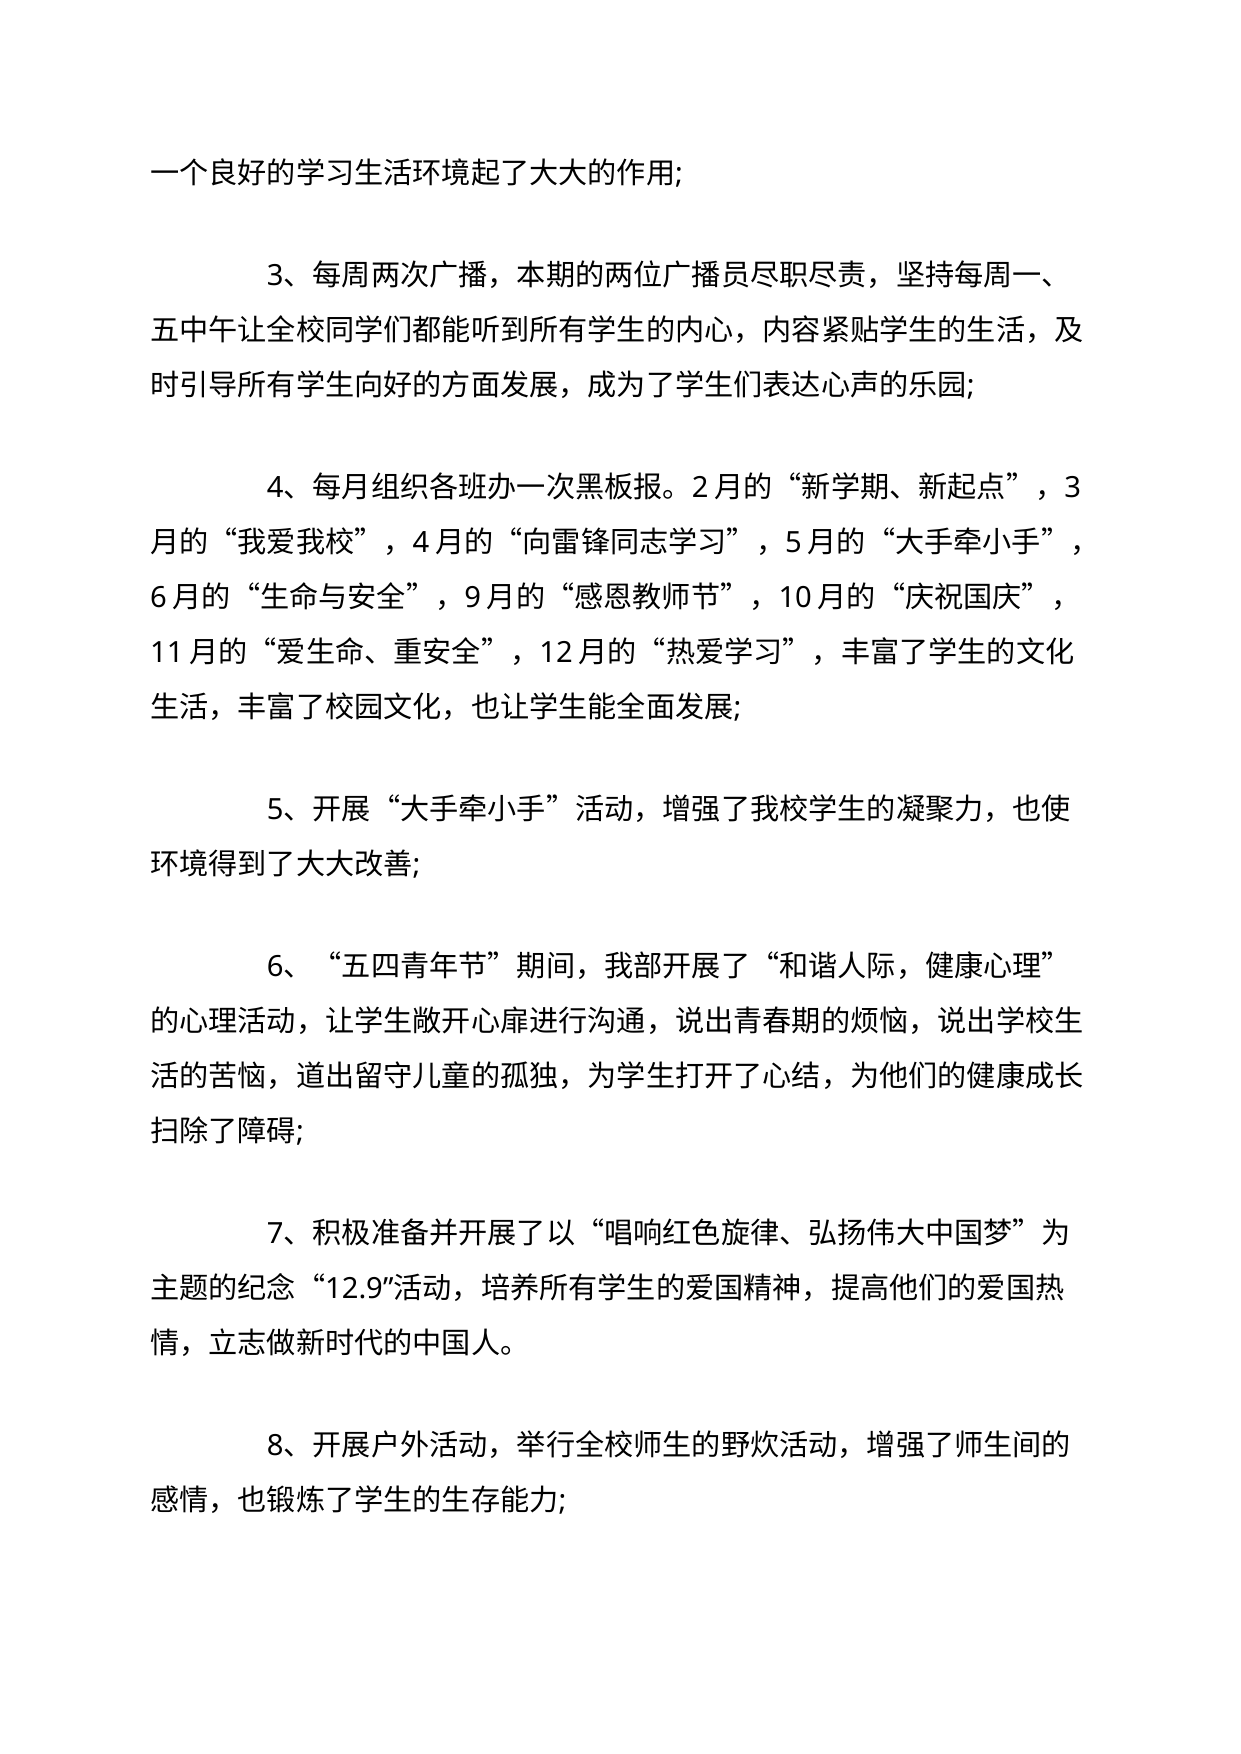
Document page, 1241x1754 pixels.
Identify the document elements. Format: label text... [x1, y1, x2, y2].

text 3、每周两次广播，本期的两位广播员尽职尽责，坚持每周一、五中午让全校同学们都能听到所有学生的内心，内容紧贴学生的生活，及时引导所有学生向好的方面发展，成为了学生们表达心声的乐园; [150, 252, 1090, 404]
text 8、开展户外活动，举行全校师生的野炊活动，增强了师生间的感情，也锻炼了学生的生存能力; [150, 1421, 1090, 1519]
text 4、每月组织各班办一次黑板报。2月的“新学期、新起点”，3月的“我爱我校”，4月的“向雷锋同志学习”，5月的“大手牵小手”，6月的“生命与安全”，9月的“感恩教师节”，10月的“庆祝国庆”，11月的“爱生命、重安全”，12月的“热爱学习”，丰富了学生的文化生活，丰富了校园文化，也让学生能全面发展; [150, 464, 1090, 726]
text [150, 150, 1090, 192]
text 6、“五四青年节”期间，我部开展了“和谐人际，健康心理”的心理活动，让学生敞开心扉进行沟通，说出青春期的烦恼，说出学校生活的苦恼，道出留守儿童的孤独，为学生打开了心结，为他们的健康成长扫除了障碍; [150, 943, 1090, 1150]
text 5、开展“大手牵小手”活动，增强了我校学生的凝聚力，也使环境得到了大大改善; [150, 786, 1090, 883]
text 7、积极准备并开展了以“唱响红色旋律、弘扬伟大中国梦”为主题的纪念“12.9”活动，培养所有学生的爱国精神，提高他们的爱国热情，立志做新时代的中国人。 [150, 1209, 1090, 1362]
